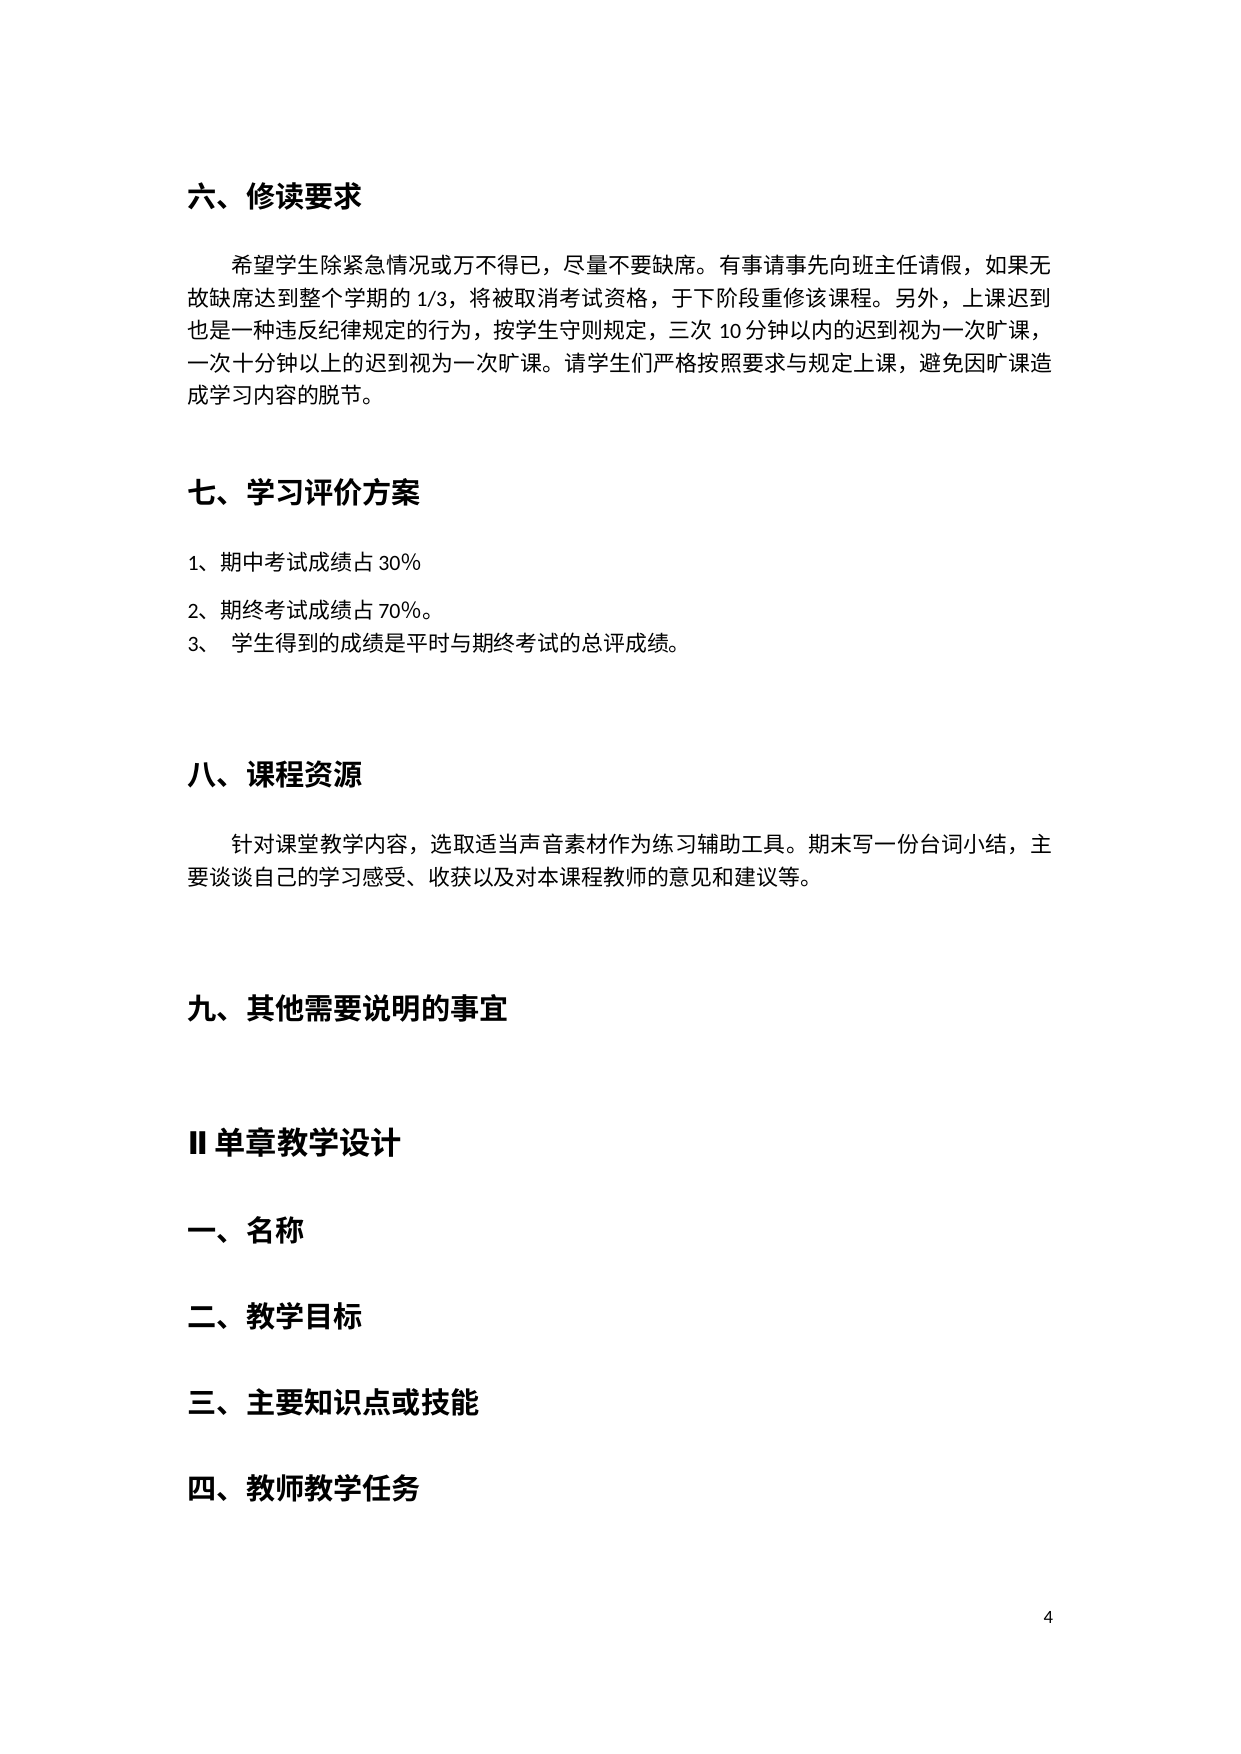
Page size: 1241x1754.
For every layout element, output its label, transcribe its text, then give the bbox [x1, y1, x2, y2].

text Ⅱ单章教学设计 [187, 1108, 1053, 1173]
text 希望学生除紧急情况或万不得已，尽量不要缺席。有事请事先向班主任请假，如果无故缺席达到整个学期的1/3，将被取消考试资格，于下阶段重修该课程。另外，上课迟到也是一种违反纪律规定的行为，按学生守则规定，三次10分钟以内的迟到视为一次旷课，一次十分钟以上的迟到视为一次旷课。请学生们严格按照要求与规定上课，避免因旷课造成学习内容的脱节。 [187, 248, 1053, 411]
text 六、修读要求 [187, 162, 1053, 227]
text 八、课程资源 [187, 741, 1053, 806]
text 三、主要知识点或技能 [187, 1368, 1053, 1433]
text 3、 学生得到的成绩是平时与期终考试的总评成绩。 [187, 625, 1053, 658]
text 针对课堂教学内容，选取适当声音素材作为练习辅助工具。期末写一份台词小结，主要谈谈自己的学习感受、收获以及对本课程教师的意见和建议等。 [187, 827, 1053, 892]
text 二、教学目标 [187, 1282, 1053, 1347]
text 七、学习评价方案 [187, 458, 1053, 523]
text 2、期终考试成绩占70％。 [187, 593, 1053, 625]
text 1、期中考试成绩占30％ [187, 544, 1053, 577]
text 四、教师教学任务 [187, 1454, 1053, 1519]
text 九、其他需要说明的事宜 [187, 974, 1053, 1039]
text 一、名称 [187, 1196, 1053, 1261]
